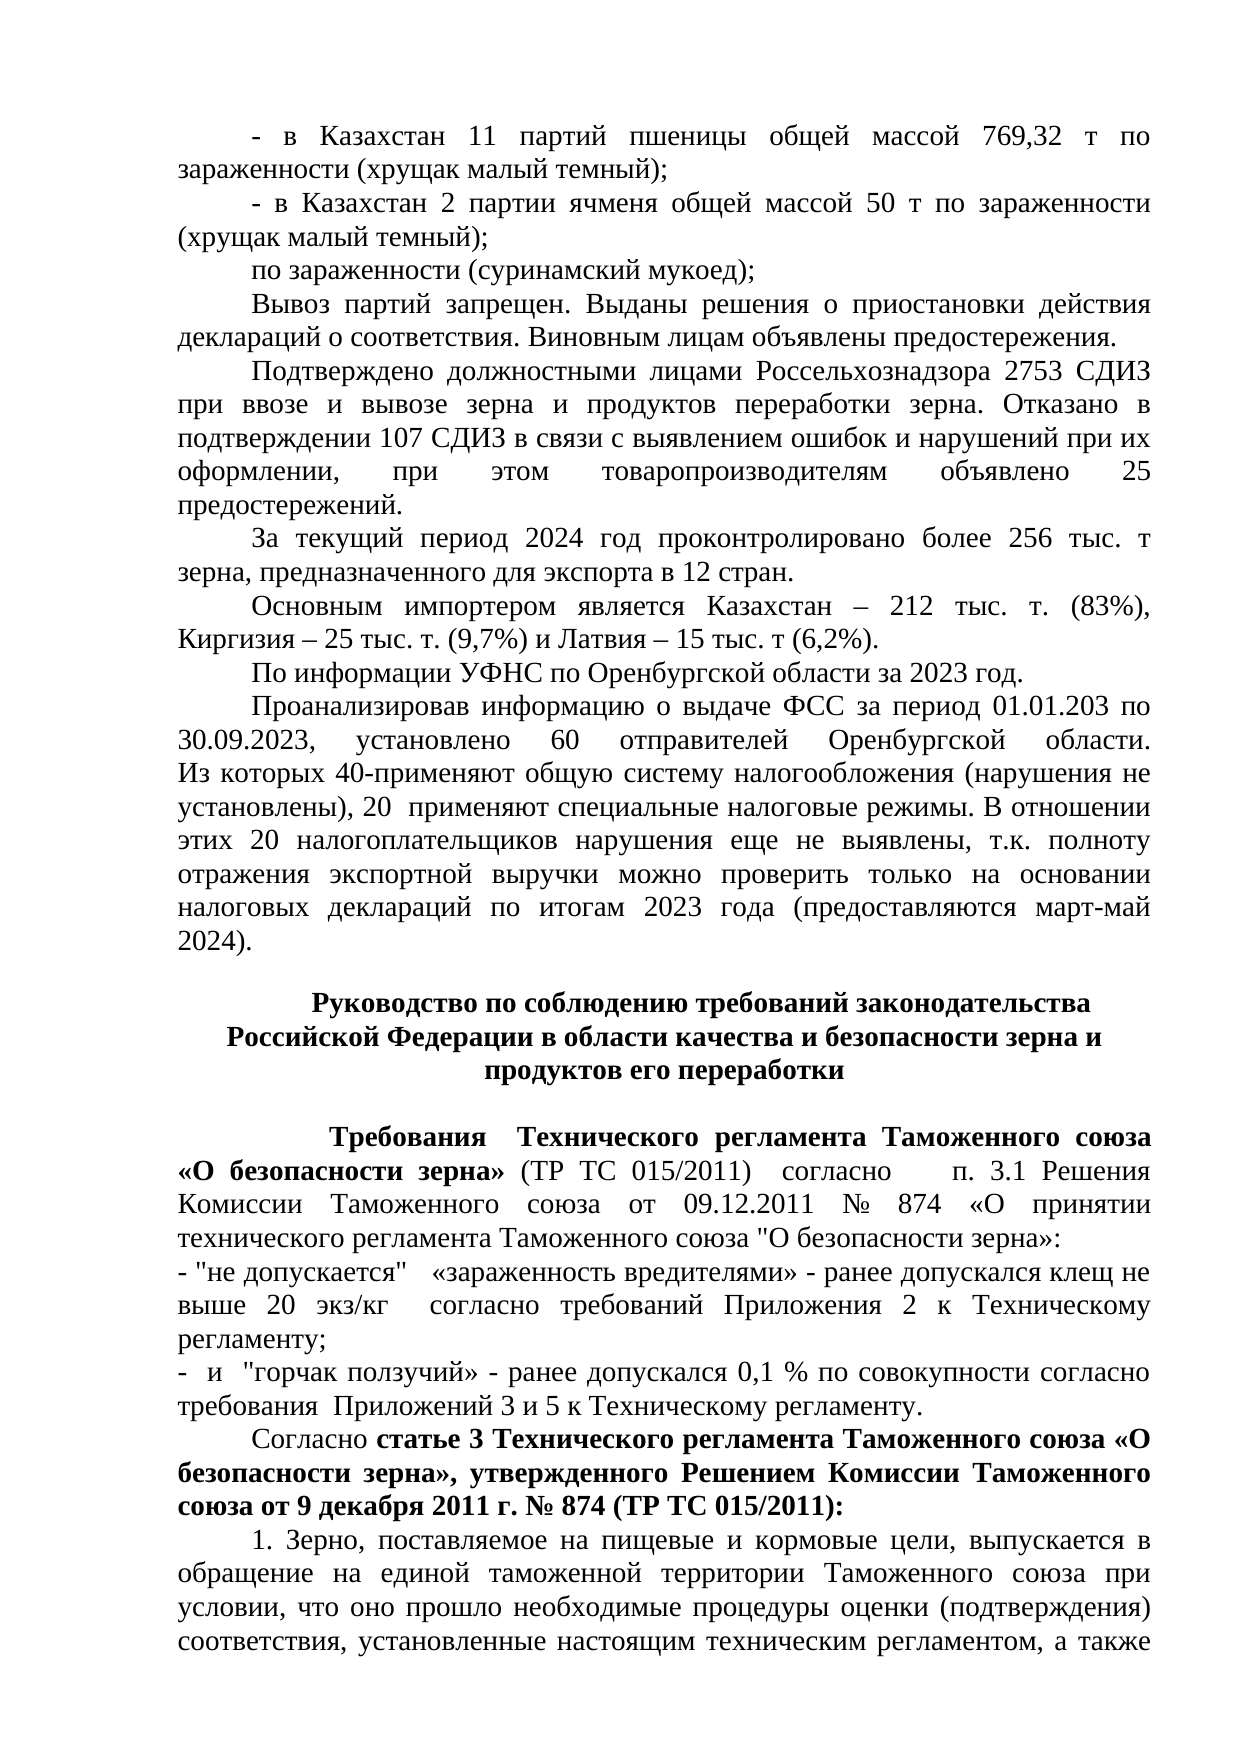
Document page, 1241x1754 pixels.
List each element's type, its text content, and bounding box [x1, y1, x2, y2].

text - в Казахстан 2 партии ячменя общей массой 50 т по зараженности (хрущак малый темный); [177, 185, 1152, 252]
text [177, 1522, 1152, 1656]
text Руководство по соблюдению требований законодательства Российской Федерации в области качества и безопасности зерна и продуктов его переработки [177, 985, 1152, 1086]
text по зараженности (суринамский мукоед); [177, 252, 1152, 286]
text - в Казахстан 11 партий пшеницы общей массой 769,32 т по зараженности (хрущак малый темный); [177, 118, 1152, 185]
text По информации УФНС по Оренбургской области за 2023 год. [177, 655, 1152, 688]
text Вывоз партий запрещен. Выданы решения о приостановки действия деклараций о соответствия. Виновным лицам объявлены предостережения. [177, 286, 1152, 353]
text - и "горчак ползучий» - ранее допускался 0,1 % по совокупности согласно требования Приложений 3 и 5 к Техническому регламенту. [177, 1354, 1152, 1421]
text Проанализировав информацию о выдаче ФСС за период 01.01.203 по 30.09.2023, установлено 60 отправителей Оренбургской области. Из которых 40-применяют общую систему налогообложения (нарушения не установлены), 20 применяют специальные налоговые режимы. В отношении этих 20 налогоплательщиков нарушения еще не выявлены, т.к. полноту отражения экспортной выручки можно проверить только на основании налоговых деклараций по итогам 2023 года (предоставляются март-май 2024). [177, 688, 1152, 957]
text Основным импортером является Казахстан – 212 тыс. т. (83%), Киргизия – 25 тыс. т. (9,7%) и Латвия – 15 тыс. т (6,2%). [177, 588, 1152, 655]
text Подтверждено должностными лицами Россельхознадзора 2753 СДИЗ при ввозе и вывозе зерна и продуктов переработки зерна. Отказано в подтверждении 107 СДИЗ в связи с выявлением ошибок и нарушений при их оформлении, при этом товаропроизводителям объявлено 25 предостережений. [177, 353, 1152, 521]
text Требования Технического регламента Таможенного союза «О безопасности зерна» (ТР ТС 015/2011) согласно п. 3.1 Решения Комиссии Таможенного союза от 09.12.2011 № 874 «О принятии технического регламента Таможенного союза "О безопасности зерна»: [177, 1119, 1152, 1254]
text Согласно статье 3 Технического регламента Таможенного союза «О безопасности зерна», утвержденного Решением Комиссии Таможенного союза от 9 декабря 2011 г. № 874 (ТР ТС 015/2011): [177, 1421, 1152, 1522]
text За текущий период 2024 год проконтролировано более 256 тыс. т зерна, предназначенного для экспорта в 12 стран. [177, 521, 1152, 588]
text - "не допускается" «зараженность вредителями» - ранее допускался клещ не выше 20 экз/кг согласно требований Приложения 2 к Техническому регламенту; [177, 1254, 1152, 1354]
